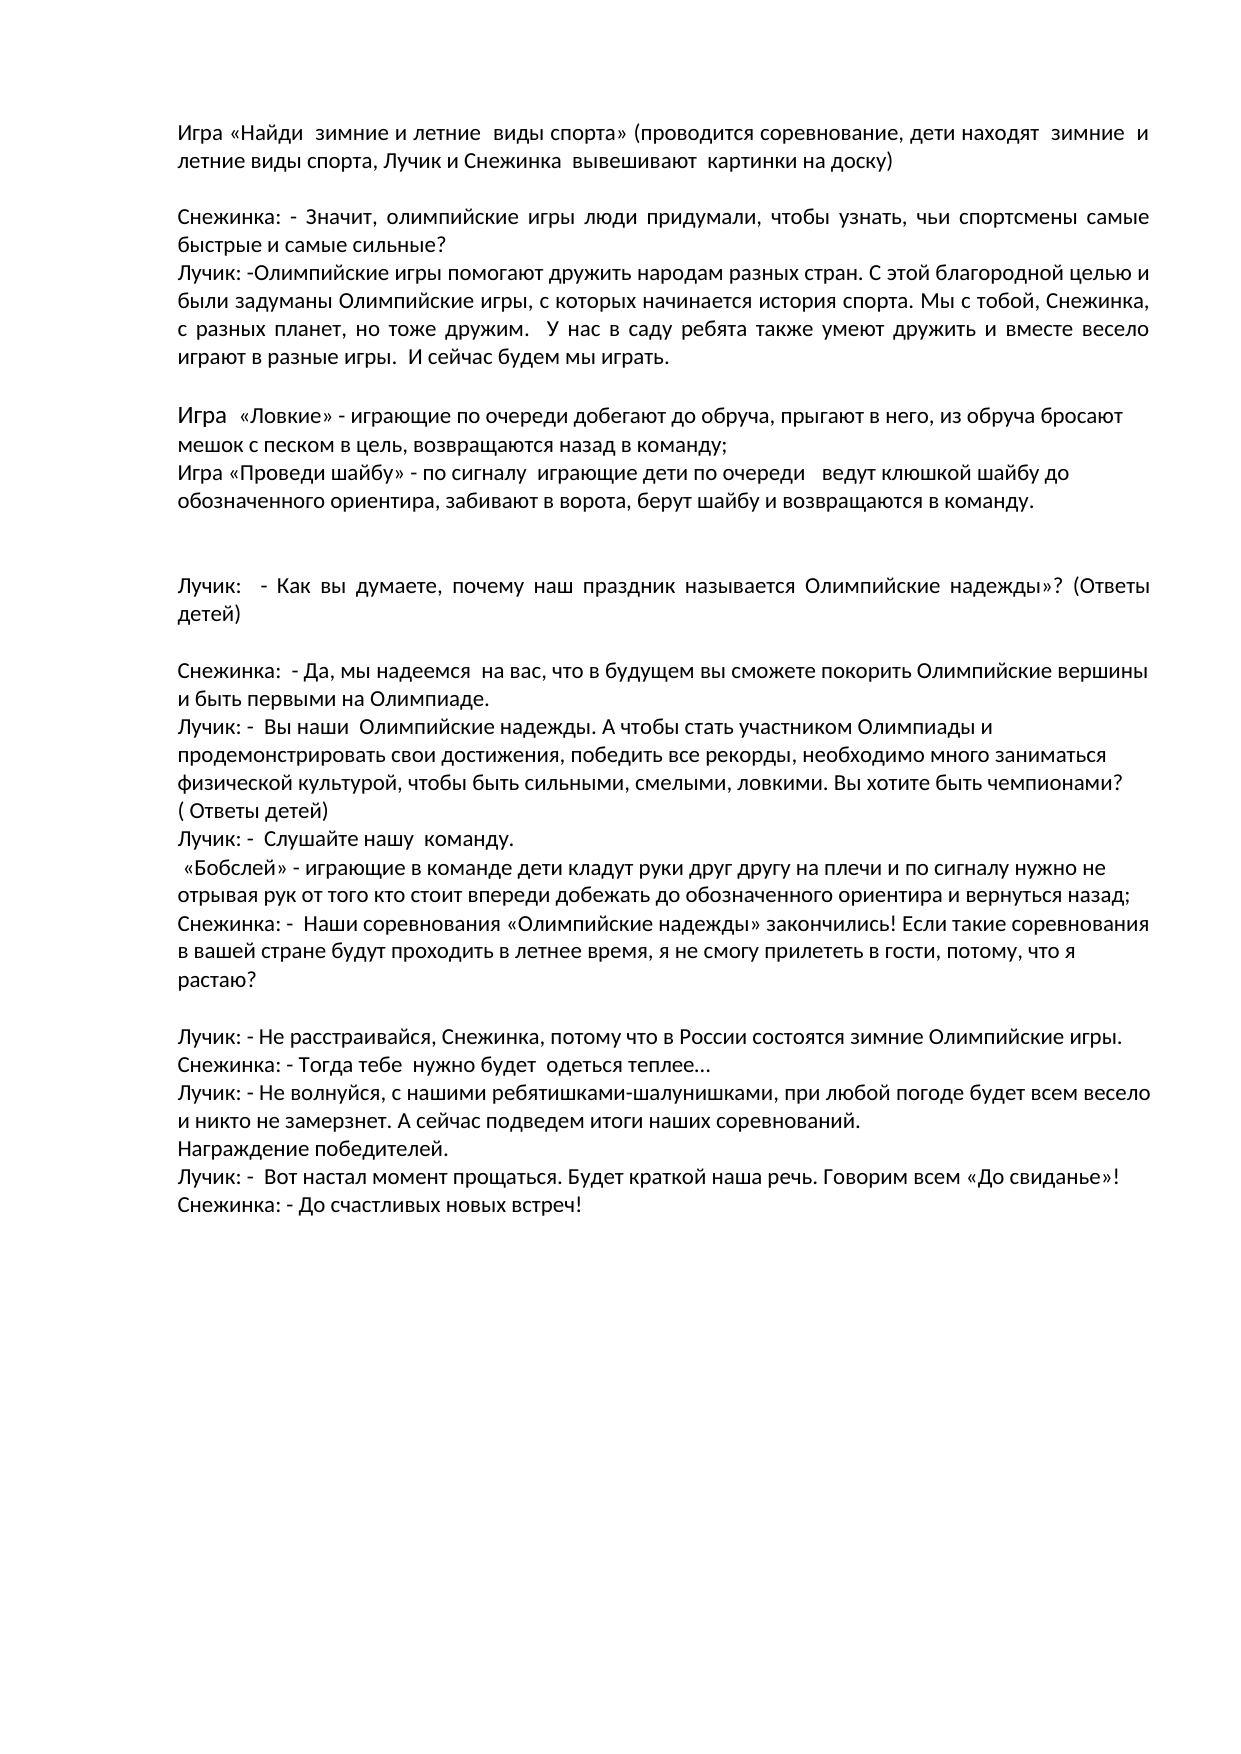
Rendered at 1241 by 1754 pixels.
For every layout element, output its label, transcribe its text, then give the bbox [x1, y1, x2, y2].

text Лучик: -Олимпийские игры помогают дружить народам разных стран. С этой благородной целью и были задуманы Олимпийские игры, с которых начинается история спорта. Мы с тобой, Снежинка, с разных планет, но тоже дружим. У нас в саду ребята также умеют дружить и вместе весело играют в разные игры. И сейчас будем мы играть. [177, 258, 1152, 370]
text Снежинка: - Наши соревнования «Олимпийские надежды» закончились! Если такие соревнования в вашей стране будут проходить в летнее время, я не смогу прилететь в гости, потому, что я растаю? [177, 909, 1152, 993]
text Лучик: - Вы наши Олимпийские надежды. А чтобы стать участником Олимпиады и продемонстрировать свои достижения, победить все рекорды, необходимо много заниматься физической культурой, чтобы быть сильными, смелыми, ловкими. Вы хотите быть чемпионами? ( Ответы детей) [177, 712, 1152, 824]
text Снежинка: - Значит, олимпийские игры люди придумали, чтобы узнать, чьи спортсмены самые быстрые и самые сильные? [177, 202, 1152, 258]
text Лучик: - Не волнуйся, с нашими ребятишками-шалунишками, при любой погоде будет всем весело и никто не замерзнет. А сейчас подведем итоги наших соревнований. [177, 1078, 1152, 1134]
text Лучик: - Слушайте нашу команду. [177, 824, 1152, 853]
text Награждение победителей. [177, 1134, 1152, 1162]
text Снежинка: - Тогда тебе нужно будет одеться теплее… [177, 1050, 1152, 1078]
text Снежинка: - До счастливых новых встреч! [177, 1190, 1152, 1218]
text Лучик: - Не расстраивайся, Снежинка, потому что в России состоятся зимние Олимпийские игры. [177, 1022, 1152, 1050]
text Игра «Найди зимние и летние виды спорта» (проводится соревнование, дети находят зимние и летние виды спорта, Лучик и Снежинка вывешивают картинки на доску) [177, 118, 1152, 174]
text Лучик: - Как вы думаете, почему наш праздник называется Олимпийские надежды»? (Ответы детей) [177, 571, 1152, 627]
text «Бобслей» - играющие в команде дети кладут руки друг другу на плечи и по сигналу нужно не отрывая рук от того кто стоит впереди добежать до обозначенного ориентира и вернуться назад; [177, 853, 1152, 909]
text Снежинка: - Да, мы надеемся на вас, что в будущем вы сможете покорить Олимпийские вершины и быть первыми на Олимпиаде. [177, 656, 1152, 712]
text Лучик: - Вот настал момент прощаться. Будет краткой наша речь. Говорим всем «До свиданье»! [177, 1162, 1152, 1190]
text Игра «Проведи шайбу» - по сигналу играющие дети по очереди ведут клюшкой шайбу до обозначенного ориентира, забивают в ворота, берут шайбу и возвращаются в команду. [177, 458, 1152, 514]
text Игра «Ловкие» - играющие по очереди добегают до обруча, прыгают в него, из обруча бросают мешок с песком в цель, возвращаются назад в команду; [177, 399, 1152, 458]
